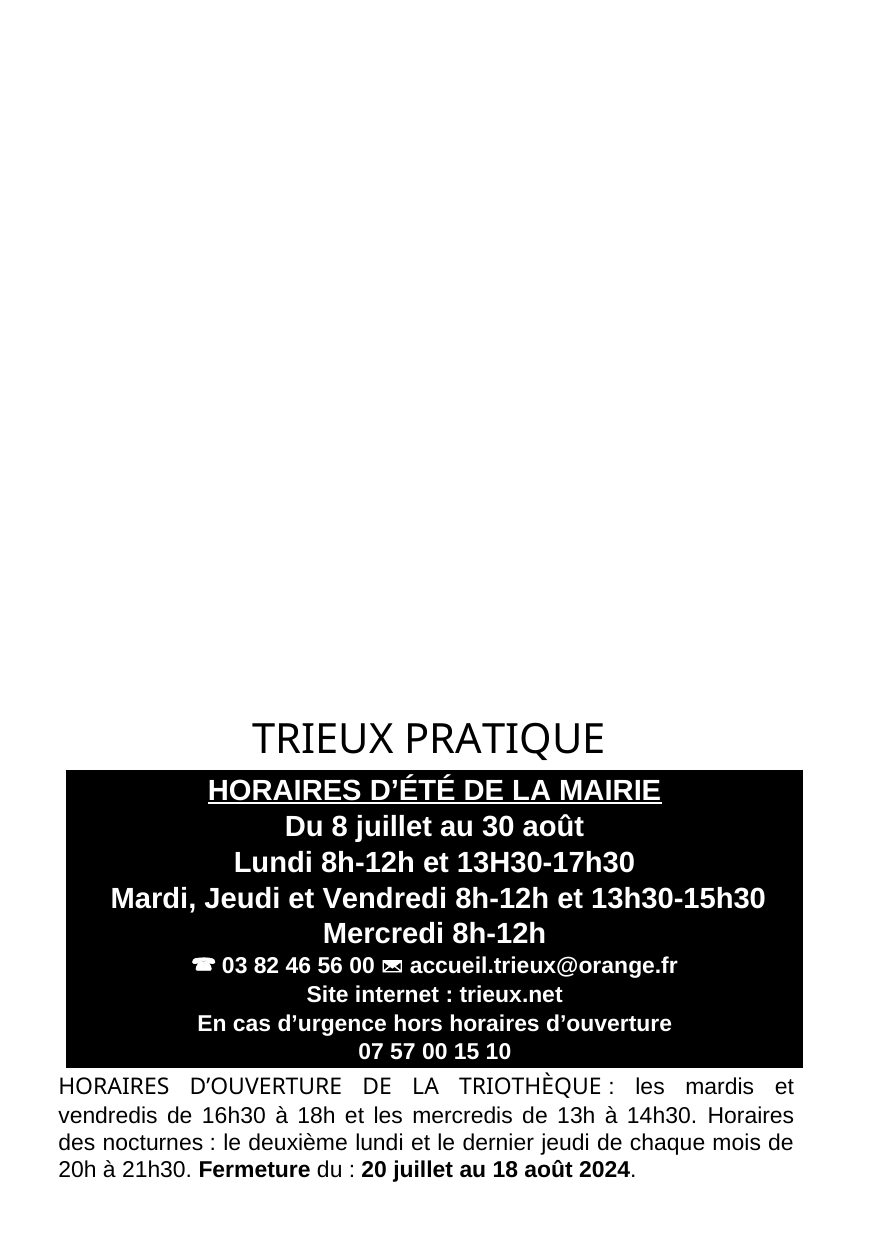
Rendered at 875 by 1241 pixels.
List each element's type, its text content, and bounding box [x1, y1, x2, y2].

text En cas d’urgence hors horaires d’ouverture [67, 1006, 802, 1035]
text Site internet : trieux.net [67, 978, 802, 1006]
text Du 8 juillet au 30 août [67, 806, 802, 842]
text Lundi 8h-12h et 13H30-17h30 [67, 842, 802, 877]
text HORAIRES D’OUVERTURE DE LA TRIOTHÈQUE : les mardis et vendredis de 16h30 à 18h et les mercredis de 13h à 14h30. Horaires des nocturnes : le deuxième lundi et le dernier jeudi de chaque mois de 20h à 21h30. Fermeture du : 20 juillet au 18 août 2024. [58, 1070, 794, 1182]
text HORAIRES D’ÉTÉ DE LA MAIRIE [67, 771, 802, 806]
text TRIEUX PRATIQUE [58, 708, 800, 765]
text 03 82 46 56 00 accueil.trieux@orange.fr [67, 949, 802, 978]
text Mercredi 8h-12h [67, 913, 802, 949]
text Mardi, Jeudi et Vendredi 8h-12h et 13h30-15h30 [67, 877, 802, 913]
text 07 57 00 15 10 [67, 1035, 802, 1067]
